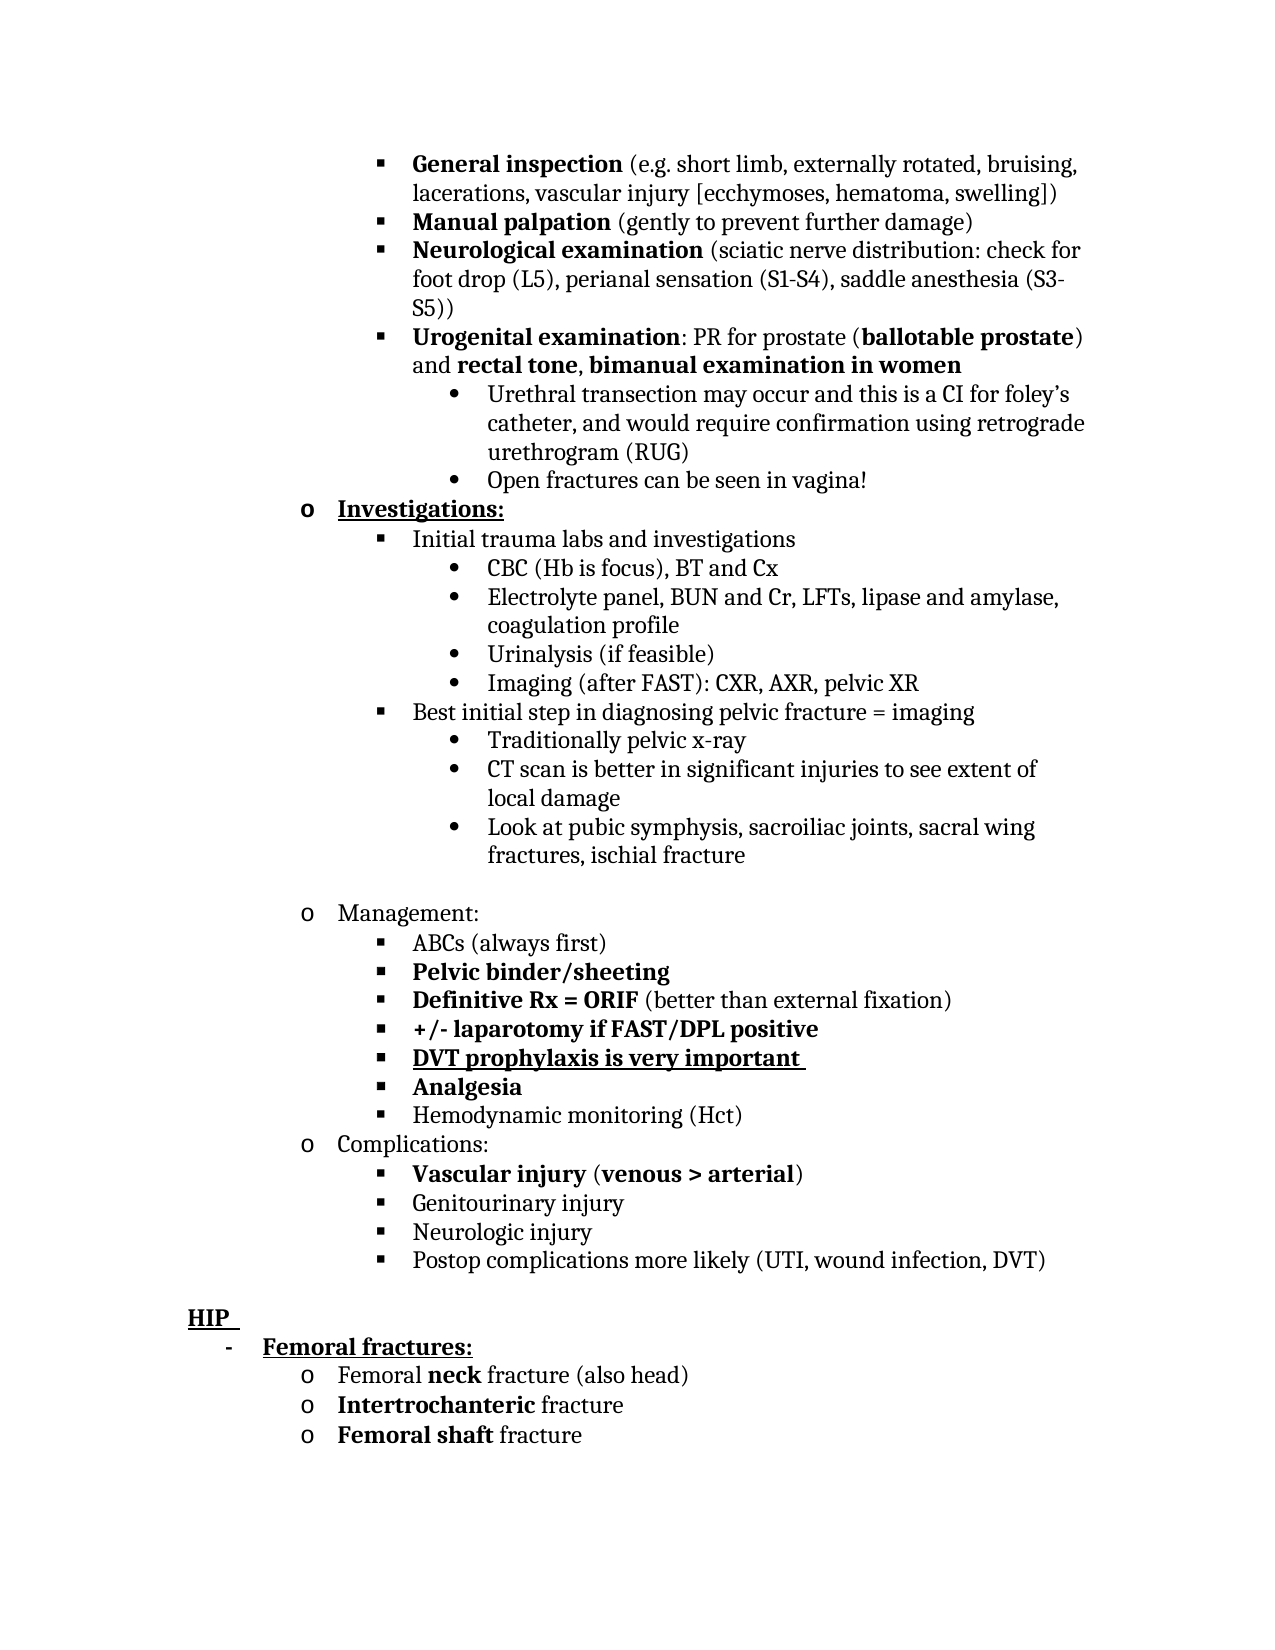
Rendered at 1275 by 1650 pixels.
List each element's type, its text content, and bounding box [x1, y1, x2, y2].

list Electrolyte panel, BUN and Cr, LFTs, lipase and amylase, coagulation profile [450, 582, 1087, 640]
list Best initial step in diagnosing pelvic fracture = imaging [375, 697, 1087, 726]
list Urethral transection may occur and this is a CI for foley’s catheter, and would require confirmation using retrograde urethrogram (RUG) [450, 380, 1087, 466]
list General inspection (e.g. short limb, externally rotated, bruising, lacerations, vascular injury [ecchymoses, hematoma, swelling]) [375, 150, 1087, 207]
list Femoral neck fracture (also head) [300, 1361, 1087, 1391]
list Genitourinary injury [375, 1189, 1087, 1217]
list Femoral shaft fracture [300, 1421, 1087, 1451]
list Intertrochanteric fracture [300, 1391, 1087, 1421]
list Analgesia [375, 1072, 1087, 1101]
list Urinalysis (if feasible) [450, 640, 1087, 669]
list CBC (Hb is focus), BT and Cx [450, 554, 1087, 582]
list Complications: [300, 1130, 1087, 1160]
list Vascular injury (venous > arterial) [375, 1160, 1087, 1189]
list Investigations: [300, 495, 1087, 525]
list DVT prophylaxis is very important [375, 1044, 1087, 1072]
list Hemodynamic monitoring (Hct) [375, 1101, 1087, 1130]
list Management: [300, 899, 1087, 929]
list Femoral fractures: [225, 1332, 1087, 1361]
list Open fractures can be seen in vagina! [450, 466, 1087, 495]
list Neurological examination (sciatic nerve distribution: check for foot drop (L5), perianal sensation (S1-S4), saddle anesthesia (S3-S5)) [375, 236, 1087, 322]
list +/- laparotomy if FAST/DPL positive [375, 1015, 1087, 1044]
list Imaging (after FAST): CXR, AXR, pelvic XR [450, 669, 1087, 697]
list Look at pubic symphysis, sacroiliac joints, sacral wing fractures, ischial fracture [450, 812, 1087, 870]
list Urogenital examination: PR for prostate (ballotable prostate) and rectal tone, bimanual examination in women [375, 322, 1087, 380]
list Initial trauma labs and investigations [375, 525, 1087, 554]
list Manual palpation (gently to prevent further damage) [375, 207, 1087, 236]
list ABCs (always first) [375, 929, 1087, 957]
list Traditionally pelvic x-ray [450, 726, 1087, 755]
list Pelvic binder/sheeting [375, 957, 1087, 986]
list Definitive Rx = ORIF (better than external fixation) [375, 986, 1087, 1015]
text HIP [187, 1304, 1087, 1332]
list CT scan is better in significant injuries to see extent of local damage [450, 755, 1087, 812]
list Postop complications more likely (UTI, wound infection, DVT) [375, 1246, 1087, 1275]
list Neurologic injury [375, 1217, 1087, 1246]
